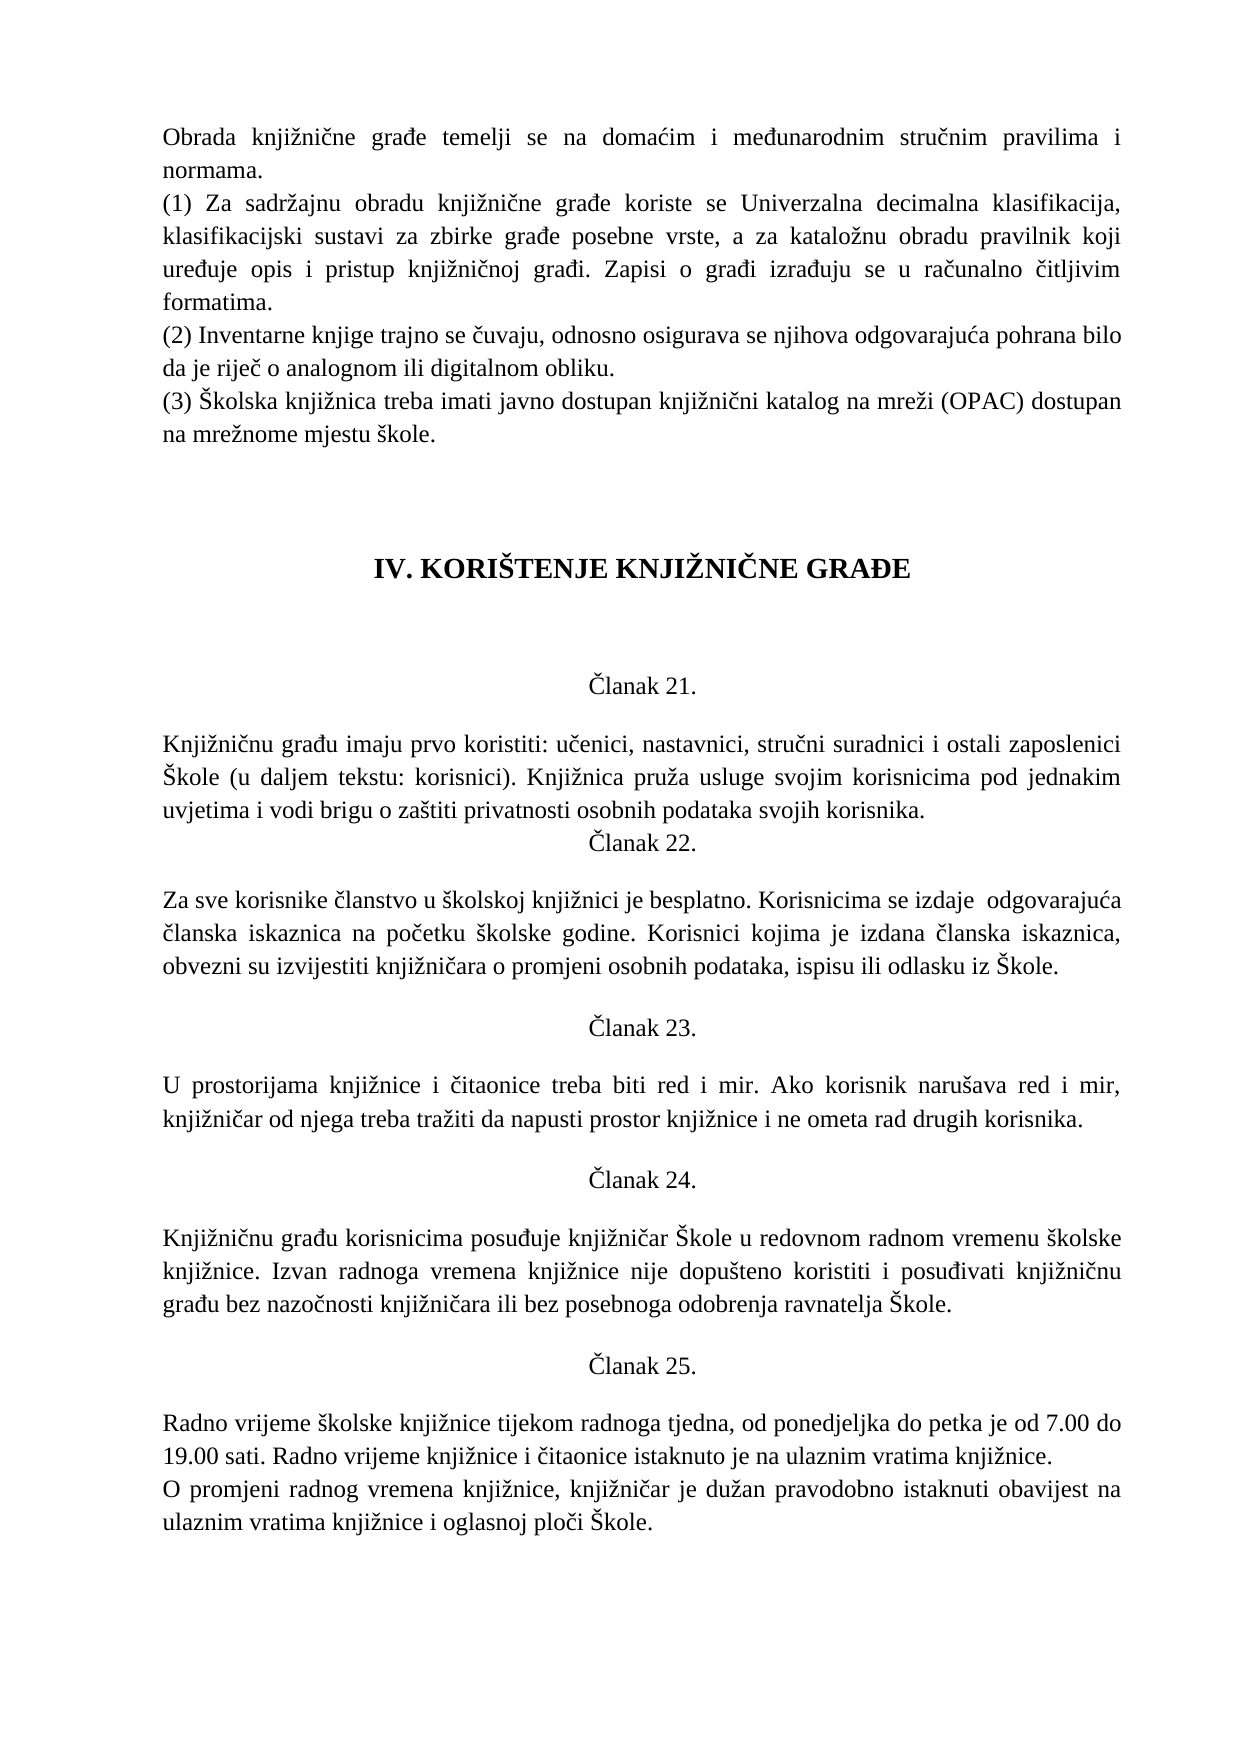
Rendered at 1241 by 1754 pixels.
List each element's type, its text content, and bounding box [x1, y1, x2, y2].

text O promjeni radnog vremena knjižnice, knjižničar je dužan pravodobno istaknuti obavijest na ulaznim vratima knjižnice i oglasnoj ploči Škole. [162, 1474, 1122, 1536]
text Članak 22. [162, 828, 1122, 857]
text Knjižničnu građu imaju prvo koristiti: učenici, nastavnici, stručni suradnici i ostali zaposlenici Škole (u daljem tekstu: korisnici). Knjižnica pruža usluge svojim korisnicima pod jednakim uvjetima i vodi brigu o zaštiti privatnosti osobnih podataka svojih korisnika. [162, 729, 1122, 823]
text (2) Inventarne knjige trajno se čuvaju, odnosno osigurava se njihova odgovarajuća pohrana bilo da je riječ o analognom ili digitalnom obliku. [162, 320, 1122, 382]
text (1) Za sadržajnu obradu knjižnične građe koriste se Univerzalna decimalna klasifikacija, klasifikacijski sustavi za zbirke građe posebne vrste, a za kataložnu obradu pravilnik koji uređuje opis i pristup knjižničnoj građi. Zapisi o građi izrađuju se u računalno čitljivim formatima. [162, 188, 1122, 316]
text Za sve korisnike članstvo u školskoj knjižnici je besplatno. Korisnicima se izdaje odgovarajuća članska iskaznica na početku školske godine. Korisnici kojima je izdana članska iskaznica, obvezni su izvijestiti knjižničara o promjeni osobnih podataka, ispisu ili odlasku iz Škole. [162, 885, 1122, 980]
text Članak 21. [162, 671, 1122, 700]
text Radno vrijeme školske knjižnice tijekom radnoga tjedna, od ponedjeljka do petka je od 7.00 do 19.00 sati. Radno vrijeme knjižnice i čitaonice istaknuto je na ulaznim vratima knjižnice. [162, 1408, 1122, 1470]
text Obrada knjižnične građe temelji se na domaćim i međunarodnim stručnim pravilima i normama. [162, 122, 1122, 183]
text Članak 24. [162, 1165, 1122, 1194]
text Knjižničnu građu korisnicima posuđuje knjižničar Škole u redovnom radnom vremenu školske knjižnice. Izvan radnoga vremena knjižnice nije dopušteno koristiti i posuđivati knjižničnu građu bez nazočnosti knjižničara ili bez posebnoga odobrenja ravnatelja Škole. [162, 1223, 1122, 1318]
text Članak 25. [162, 1351, 1122, 1379]
text Članak 23. [162, 1013, 1122, 1042]
text U prostorijama knjižnice i čitaonice treba biti red i mir. Ako korisnik narušava red i mir, knjižničar od njega treba tražiti da napusti prostor knjižnice i ne ometa rad drugih korisnika. [162, 1071, 1122, 1132]
text IV. KORIŠTENJE KNJIŽNIČNE GRAĐE [162, 551, 1122, 585]
text (3) Školska knjižnica treba imati javno dostupan knjižnični katalog na mreži (OPAC) dostupan na mrežnome mjestu škole. [162, 386, 1122, 448]
